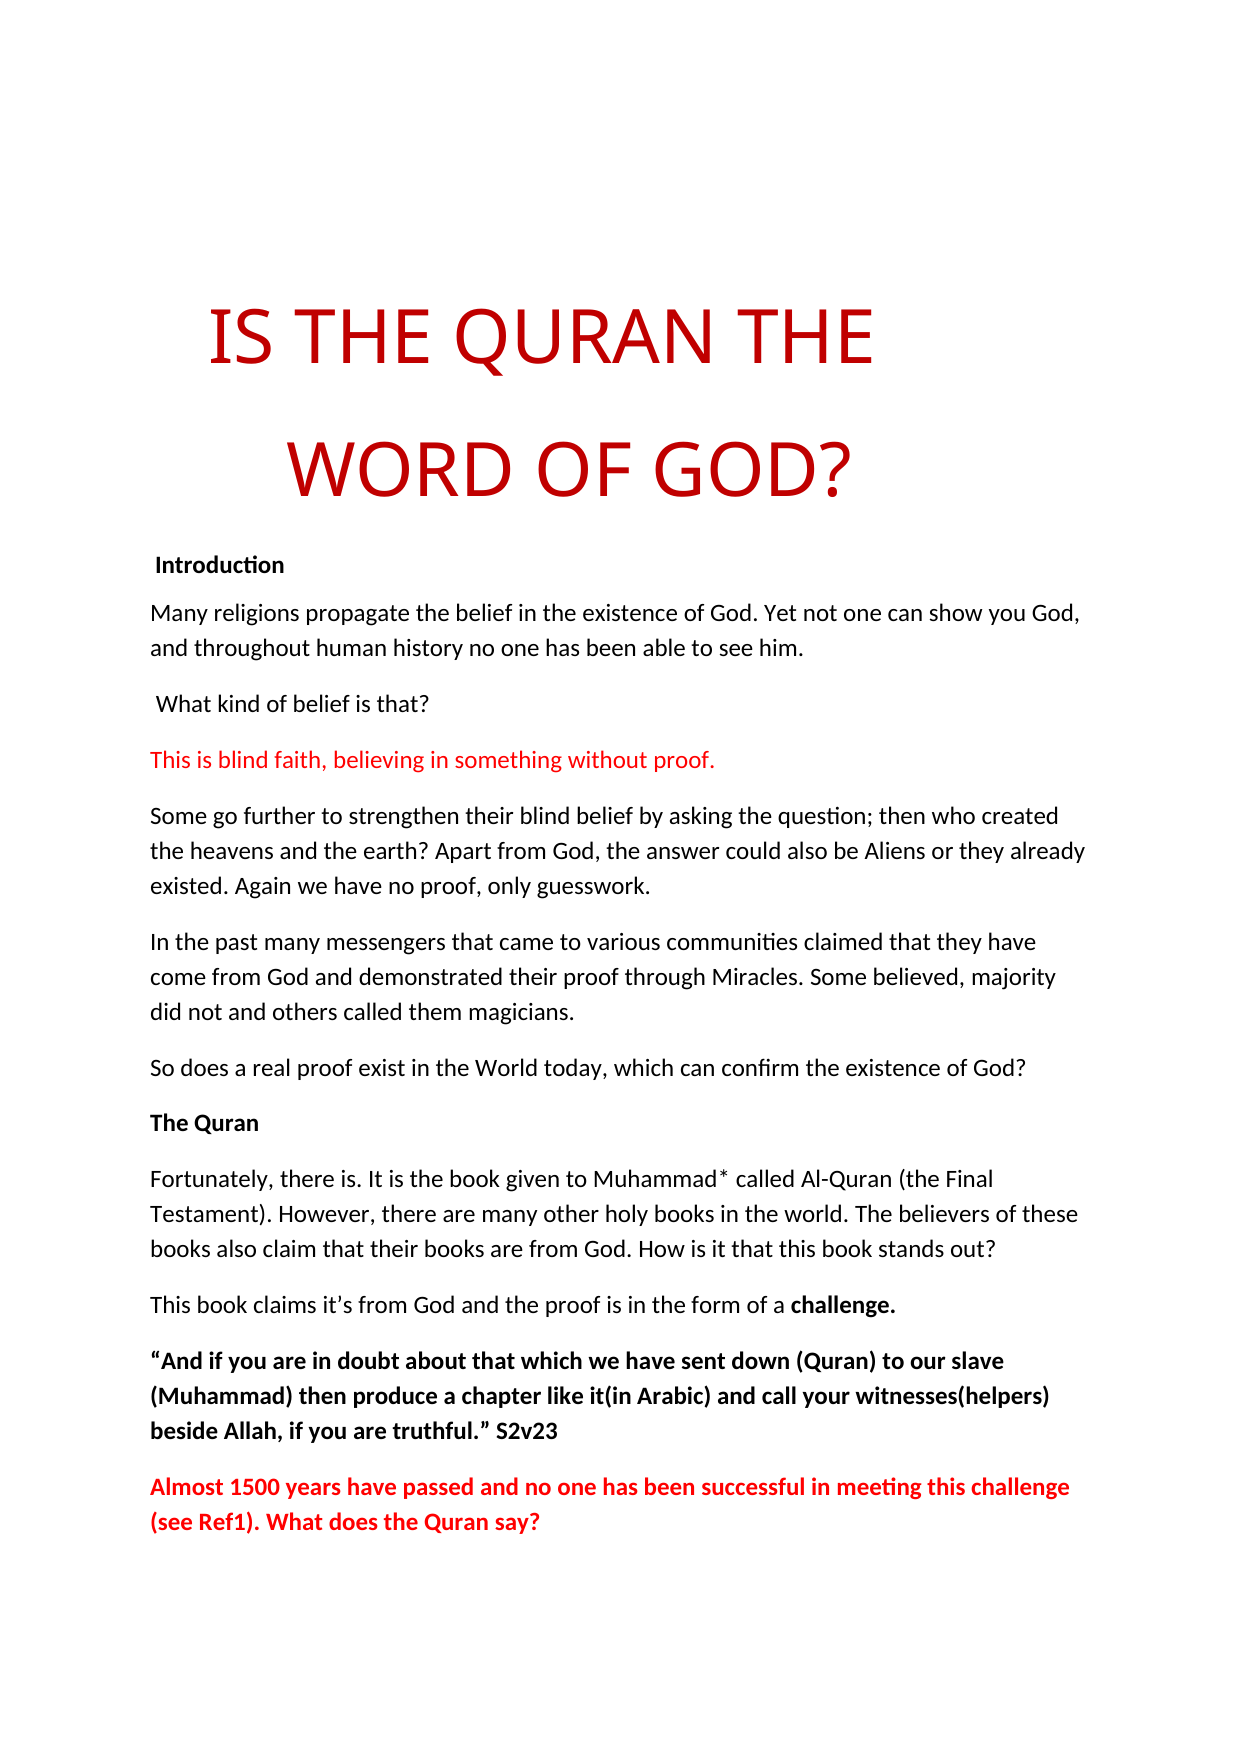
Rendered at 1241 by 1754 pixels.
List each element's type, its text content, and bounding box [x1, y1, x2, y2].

text What kind of belief is that? [150, 688, 1090, 719]
text Many religions propagate the belief in the existence of God. Yet not one can show you God, and throughout human history no one has been able to see him. [150, 597, 1090, 663]
text Almost 1500 years have passed and no one has been successful in meeting this challenge (see Ref1). What does the Quran say? [150, 1471, 1090, 1536]
text So does a real proof exist in the World today, which can confirm the existence of God? [150, 1052, 1090, 1082]
text This book claims it’s from God and the proof is in the form of a challenge. [150, 1289, 1090, 1320]
text Fortunately, there is. It is the book given to Muhammad* called Al-Quran (the Final Testament). However, there are many other holy books in the world. The believers of these books also claim that their books are from God. How is it that this book stands out? [150, 1163, 1090, 1264]
text The Quran [150, 1107, 1090, 1138]
text In the past many messengers that came to various communities claimed that they have come from God and demonstrated their proof through Miracles. Some believed, majority did not and others called them magicians. [150, 926, 1090, 1026]
text IS THE QURAN THE [150, 283, 1090, 385]
text WORD OF GOD? [150, 416, 1090, 518]
text Introduction [150, 549, 1090, 579]
text “And if you are in doubt about that which we have sent down (Quran) to our slave (Muhammad) then produce a chapter like it(in Arabic) and call your witnesses(helpers) beside Allah, if you are truthful.” S2v23 [150, 1345, 1090, 1446]
text This is blind faith, believing in something without proof. [150, 744, 1090, 775]
text Some go further to strengthen their blind belief by asking the question; then who created the heavens and the earth? Apart from God, the answer could also be Aliens or they already existed. Again we have no proof, only guesswork. [150, 800, 1090, 901]
